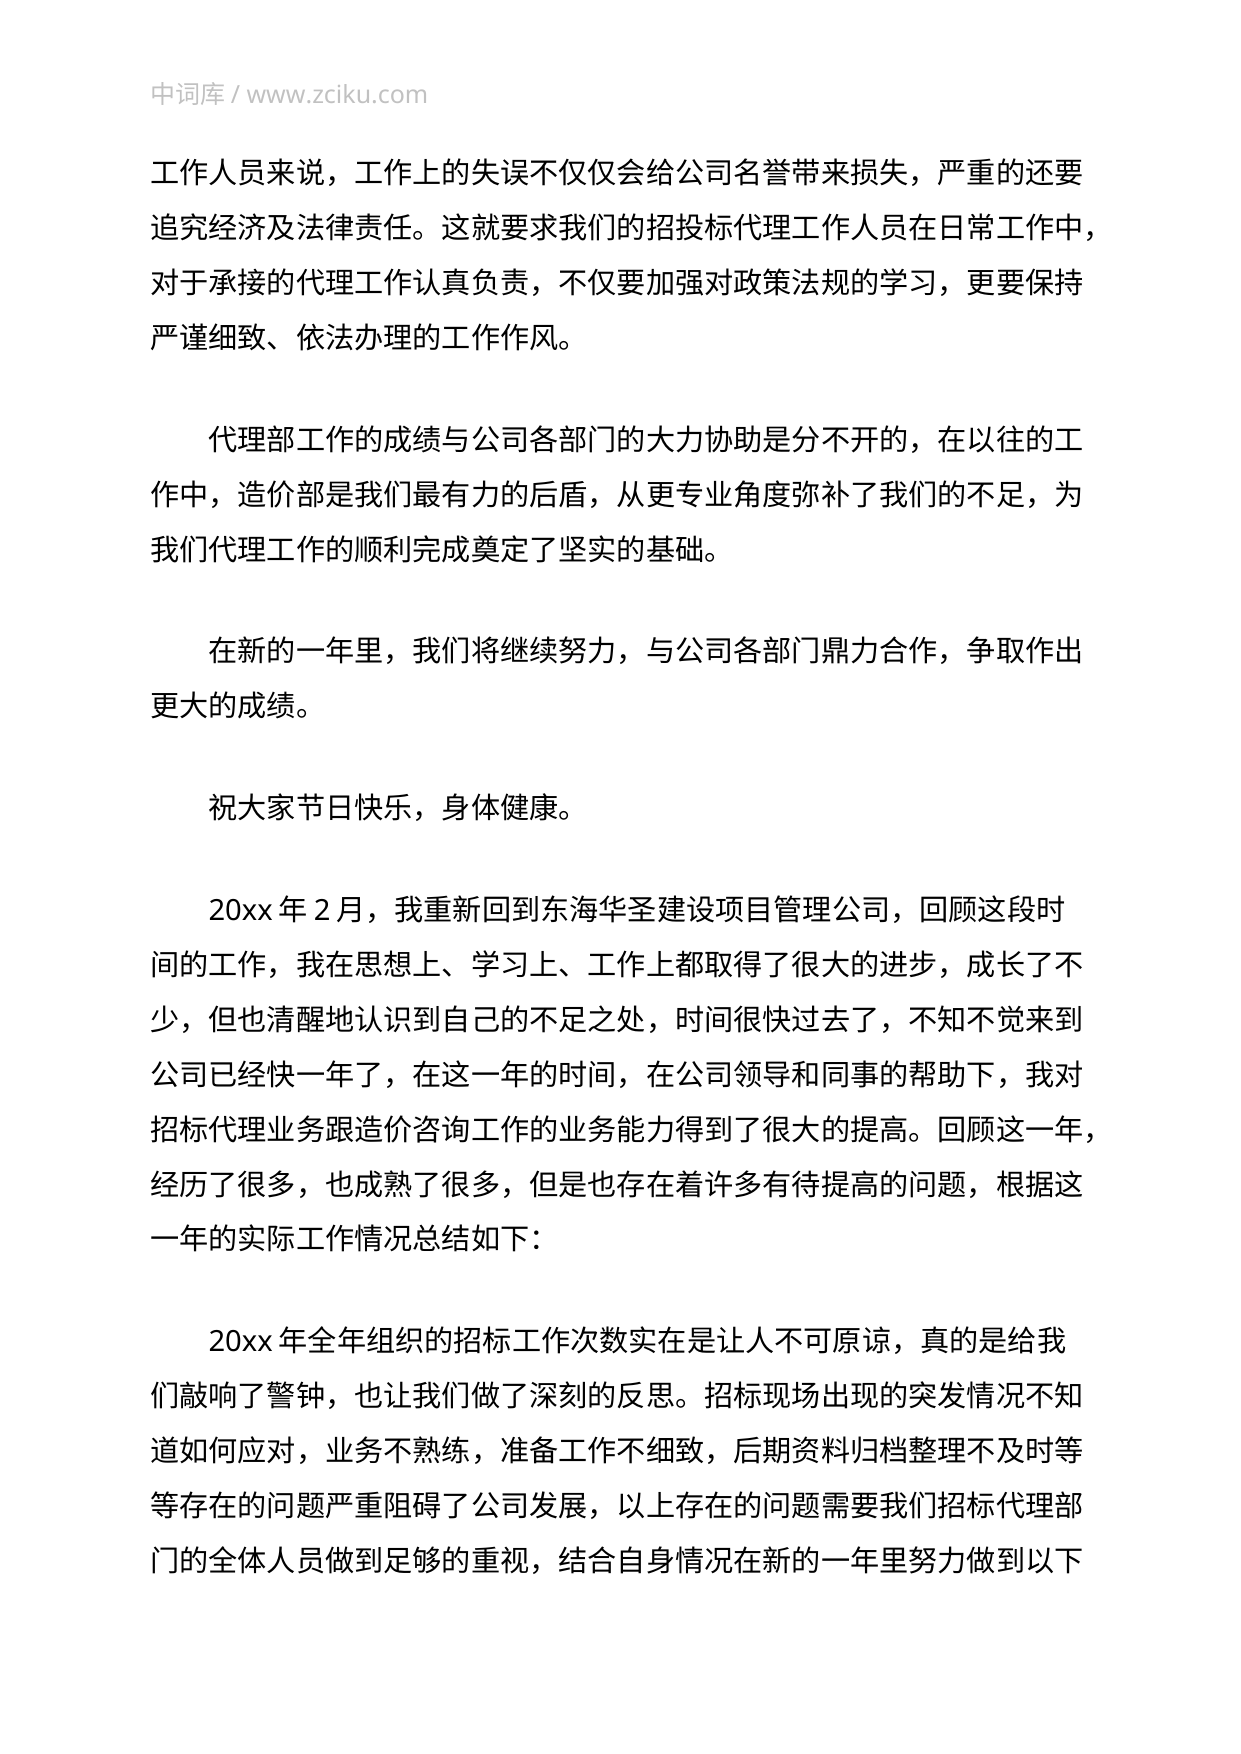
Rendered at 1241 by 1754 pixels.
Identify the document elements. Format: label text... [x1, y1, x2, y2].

text 祝大家节日快乐，身体健康。 [150, 785, 1090, 827]
text 代理部工作的成绩与公司各部门的大力协助是分不开的，在以往的工作中，造价部是我们最有力的后盾，从更专业角度弥补了我们的不足，为我们代理工作的顺利完成奠定了坚实的基础。 [150, 416, 1090, 568]
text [150, 1318, 1090, 1580]
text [150, 150, 1090, 357]
text 在新的一年里，我们将继续努力，与公司各部门鼎力合作，争取作出更大的成绩。 [150, 628, 1090, 725]
text 20xx年2月，我重新回到东海华圣建设项目管理公司，回顾这段时间的工作，我在思想上、学习上、工作上都取得了很大的进步，成长了不少，但也清醒地认识到自己的不足之处，时间很快过去了，不知不觉来到公司已经快一年了，在这一年的时间，在公司领导和同事的帮助下，我对招标代理业务跟造价咨询工作的业务能力得到了很大的提高。回顾这一年，经历了很多，也成熟了很多，但是也存在着许多有待提高的问题，根据这一年的实际工作情况总结如下： [150, 886, 1090, 1258]
